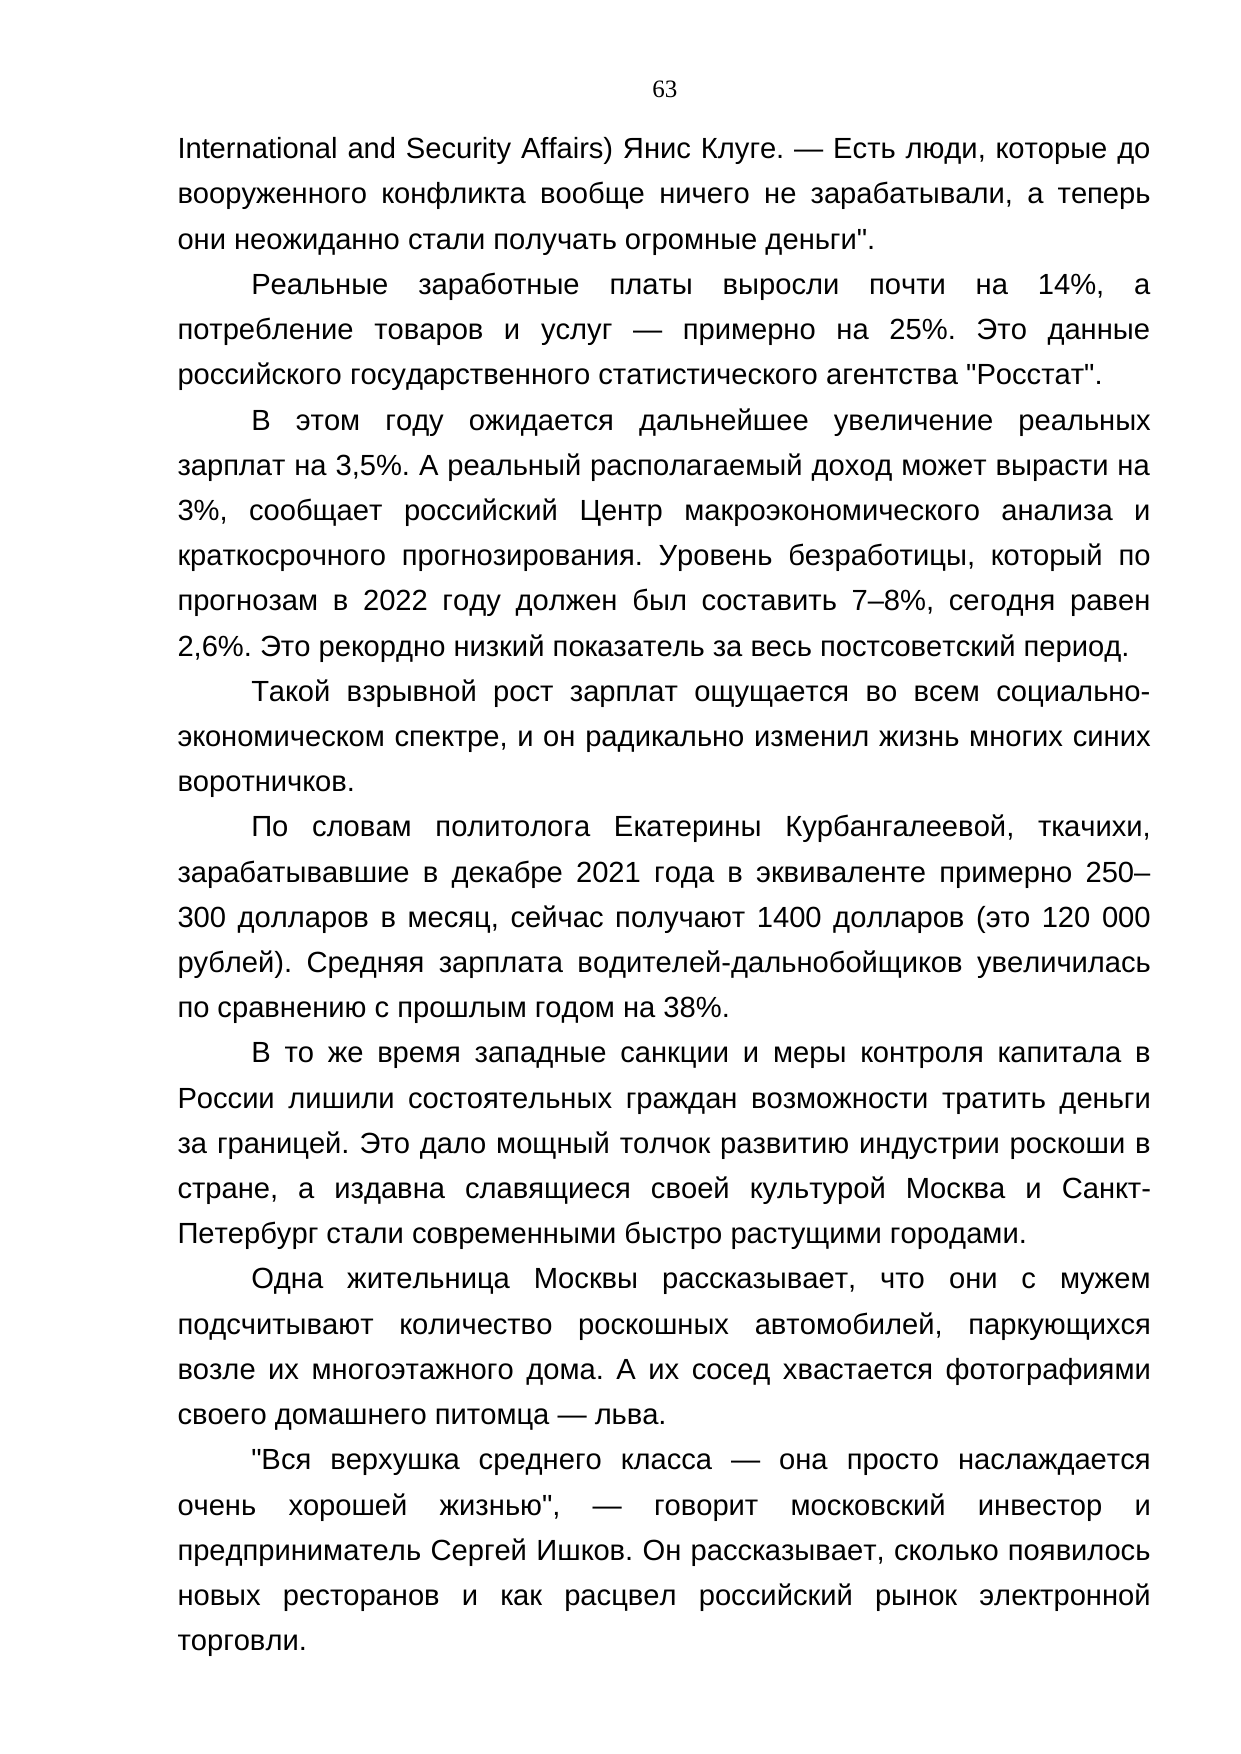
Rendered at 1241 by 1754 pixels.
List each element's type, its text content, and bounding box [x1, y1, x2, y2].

text "Вся верхушка среднего класса — она просто наслаждается очень хорошей жизнью", — говорит московский инвестор и предприниматель Сергей Ишков. Он рассказывает, сколько появилось новых ресторанов и как расцвел российский рынок электронной торговли. [177, 1442, 1152, 1657]
text По словам политолога Екатерины Курбангалеевой, ткачихи, зарабатывавшие в декабре 2021 года в эквиваленте примерно 250–300 долларов в месяц, сейчас получают 1400 долларов (это 120 000 рублей). Средняя зарплата водителей-дальнобойщиков увеличилась по сравнению с прошлым годом на 38%. [177, 809, 1152, 1024]
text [177, 131, 1152, 255]
text Такой взрывной рост зарплат ощущается во всем социально-экономическом спектре, и он радикально изменил жизнь многих синих воротничков. [177, 674, 1152, 798]
text В этом году ожидается дальнейшее увеличение реальных зарплат на 3,5%. А реальный располагаемый доход может вырасти на 3%, сообщает российский Центр макроэкономического анализа и краткосрочного прогнозирования. Уровень безработицы, который по прогнозам в 2022 году должен был составить 7–8%, сегодня равен 2,6%. Это рекордно низкий показатель за весь постсоветский период. [177, 402, 1152, 662]
text В то же время западные санкции и меры контроля капитала в России лишили состоятельных граждан возможности тратить деньги за границей. Это дало мощный толчок развитию индустрии роскоши в стране, а издавна славящиеся своей культурой Москва и Санкт-Петербург стали современными быстро растущими городами. [177, 1035, 1152, 1250]
text Реальные заработные платы выросли почти на 14%, а потребление товаров и услуг — примерно на 25%. Это данные российского государственного статистического агентства "Росстат". [177, 267, 1152, 391]
text Одна жительница Москвы рассказывает, что они с мужем подсчитывают количество роскошных автомобилей, паркующихся возле их многоэтажного дома. А их сосед хвастается фотографиями своего домашнего питомца — льва. [177, 1261, 1152, 1431]
